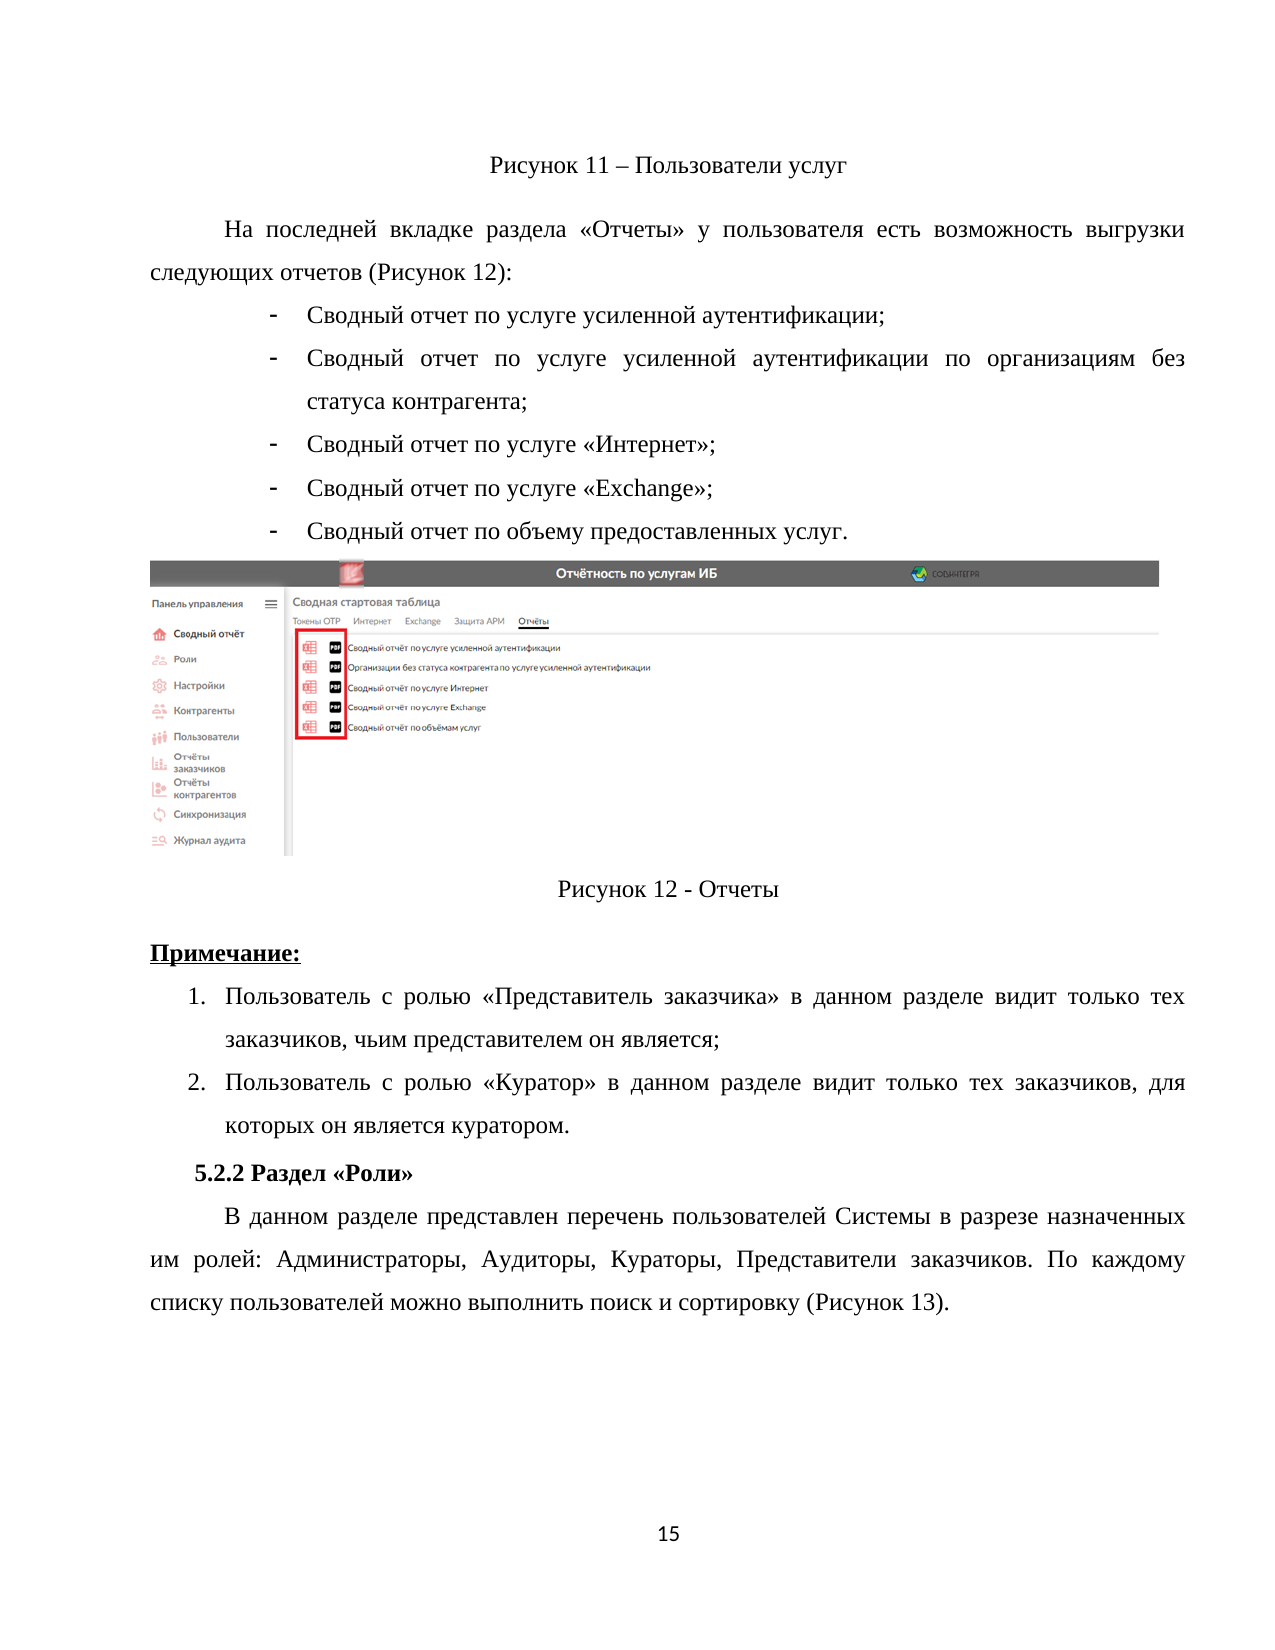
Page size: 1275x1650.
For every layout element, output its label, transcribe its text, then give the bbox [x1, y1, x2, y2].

list Пользователь с ролью «Куратор» в данном разделе видит только тех заказчиков, для которых он является куратором. [187, 1067, 1186, 1139]
picture [150, 558, 1160, 856]
text Рисунок 11 – Пользователи услуг [150, 150, 1186, 179]
text Примечание: [150, 938, 1186, 967]
list Сводный отчет по услуге усиленной аутентификации; [269, 300, 1186, 329]
subtitle 5.2.2 Раздел «Роли» [194, 1158, 1186, 1186]
list Сводный отчет по услуге усиленной аутентификации по организациям без статуса контрагента; [269, 343, 1186, 415]
list Сводный отчет по объему предоставленных услуг. [269, 516, 1186, 544]
list Сводный отчет по услуге «Exchange»; [269, 473, 1186, 501]
text На последней вкладке раздела «Отчеты» у пользователя есть возможность выгрузки следующих отчетов (Рисунок 12): [150, 214, 1186, 286]
text Рисунок 12 - Отчеты [150, 874, 1186, 903]
list Пользователь с ролью «Представитель заказчика» в данном разделе видит только тех заказчиков, чьим представителем он является; [187, 981, 1186, 1053]
list Сводный отчет по услуге «Интернет»; [269, 429, 1186, 458]
text В данном разделе представлен перечень пользователей Системы в разрезе назначенных им ролей: Администраторы, Аудиторы, Кураторы, Представители заказчиков. По каждому списку пользователей можно выполнить поиск и сортировку (Рисунок 13). [150, 1201, 1186, 1316]
